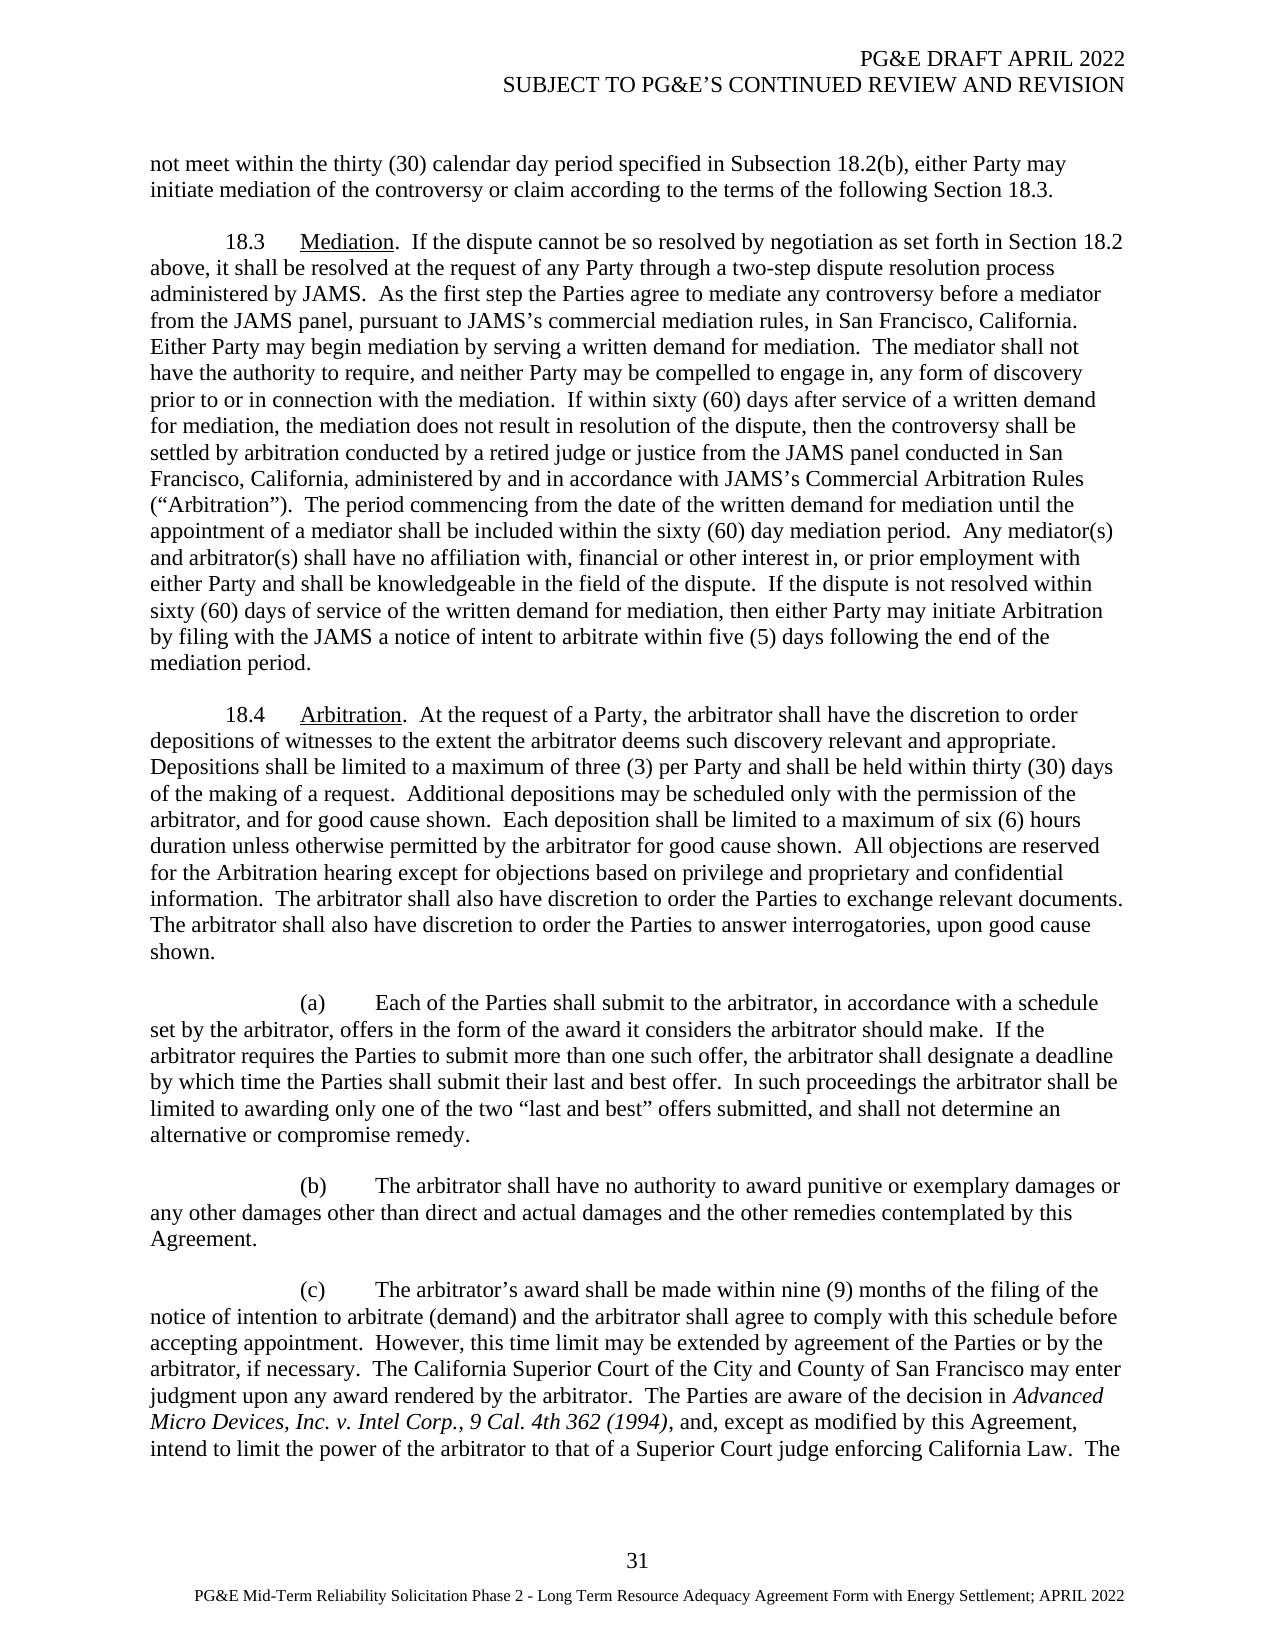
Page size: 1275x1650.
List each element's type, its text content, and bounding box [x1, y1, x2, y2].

text (b) The arbitrator shall have no authority to award punitive or exemplary damages or any other damages other than direct and actual damages and the other remedies contemplated by this Agreement. [150, 1172, 1125, 1251]
text (a) Each of the Parties shall submit to the arbitrator, in accordance with a schedule set by the arbitrator, offers in the form of the award it considers the arbitrator should make. If the arbitrator requires the Parties to submit more than one such offer, the arbitrator shall designate a deadline by which time the Parties shall submit their last and best offer. In such proceedings the arbitrator shall be limited to awarding only one of the two “last and best” offers submitted, and shall not determine an alternative or compromise remedy. [150, 989, 1125, 1147]
text 18.3 Mediation . If the dispute cannot be so resolved by negotiation as set forth in Section 18.2 above, it shall be resolved at the request of any Party through a two-step dispute resolution process administered by JAMS. As the first step the Parties agree to mediate any controversy before a mediator from the JAMS panel, pursuant to JAMS’s commercial mediation rules, in San Francisco, California. Either Party may begin mediation by serving a written demand for mediation. The mediator shall not have the authority to require, and neither Party may be compelled to engage in, any form of discovery prior to or in connection with the mediation. If within sixty (60) days after service of a written demand for mediation, the mediation does not result in resolution of the dispute, then the controversy shall be settled by arbitration conducted by a retired judge or justice from the JAMS panel conducted in San Francisco, California, administered by and in accordance with JAMS’s Commercial Arbitration Rules (“Arbitration”). The period commencing from the date of the written demand for mediation until the appointment of a mediator shall be included within the sixty (60) day mediation period. Any mediator(s) and arbitrator(s) shall have no affiliation with, financial or other interest in, or prior employment with either Party and shall be knowledgeable in the field of the dispute. If the dispute is not resolved within sixty (60) days of service of the written demand for mediation, then either Party may initiate Arbitration by filing with the JAMS a notice of intent to arbitrate within five (5) days following the end of the mediation period. [150, 228, 1125, 676]
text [150, 1276, 1125, 1461]
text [150, 150, 1125, 203]
text 18.4 Arbitration . At the request of a Party, the arbitrator shall have the discretion to order depositions of witnesses to the extent the arbitrator deems such discovery relevant and appropriate. Depositions shall be limited to a maximum of three (3) per Party and shall be held within thirty (30) days of the making of a request. Additional depositions may be scheduled only with the permission of the arbitrator, and for good cause shown. Each deposition shall be limited to a maximum of six (6) hours duration unless otherwise permitted by the arbitrator for good cause shown. All objections are reserved for the Arbitration hearing except for objections based on privilege and proprietary and confidential information. The arbitrator shall also have discretion to order the Parties to exchange relevant documents. The arbitrator shall also have discretion to order the Parties to answer interrogatories, upon good cause shown. [150, 701, 1125, 964]
